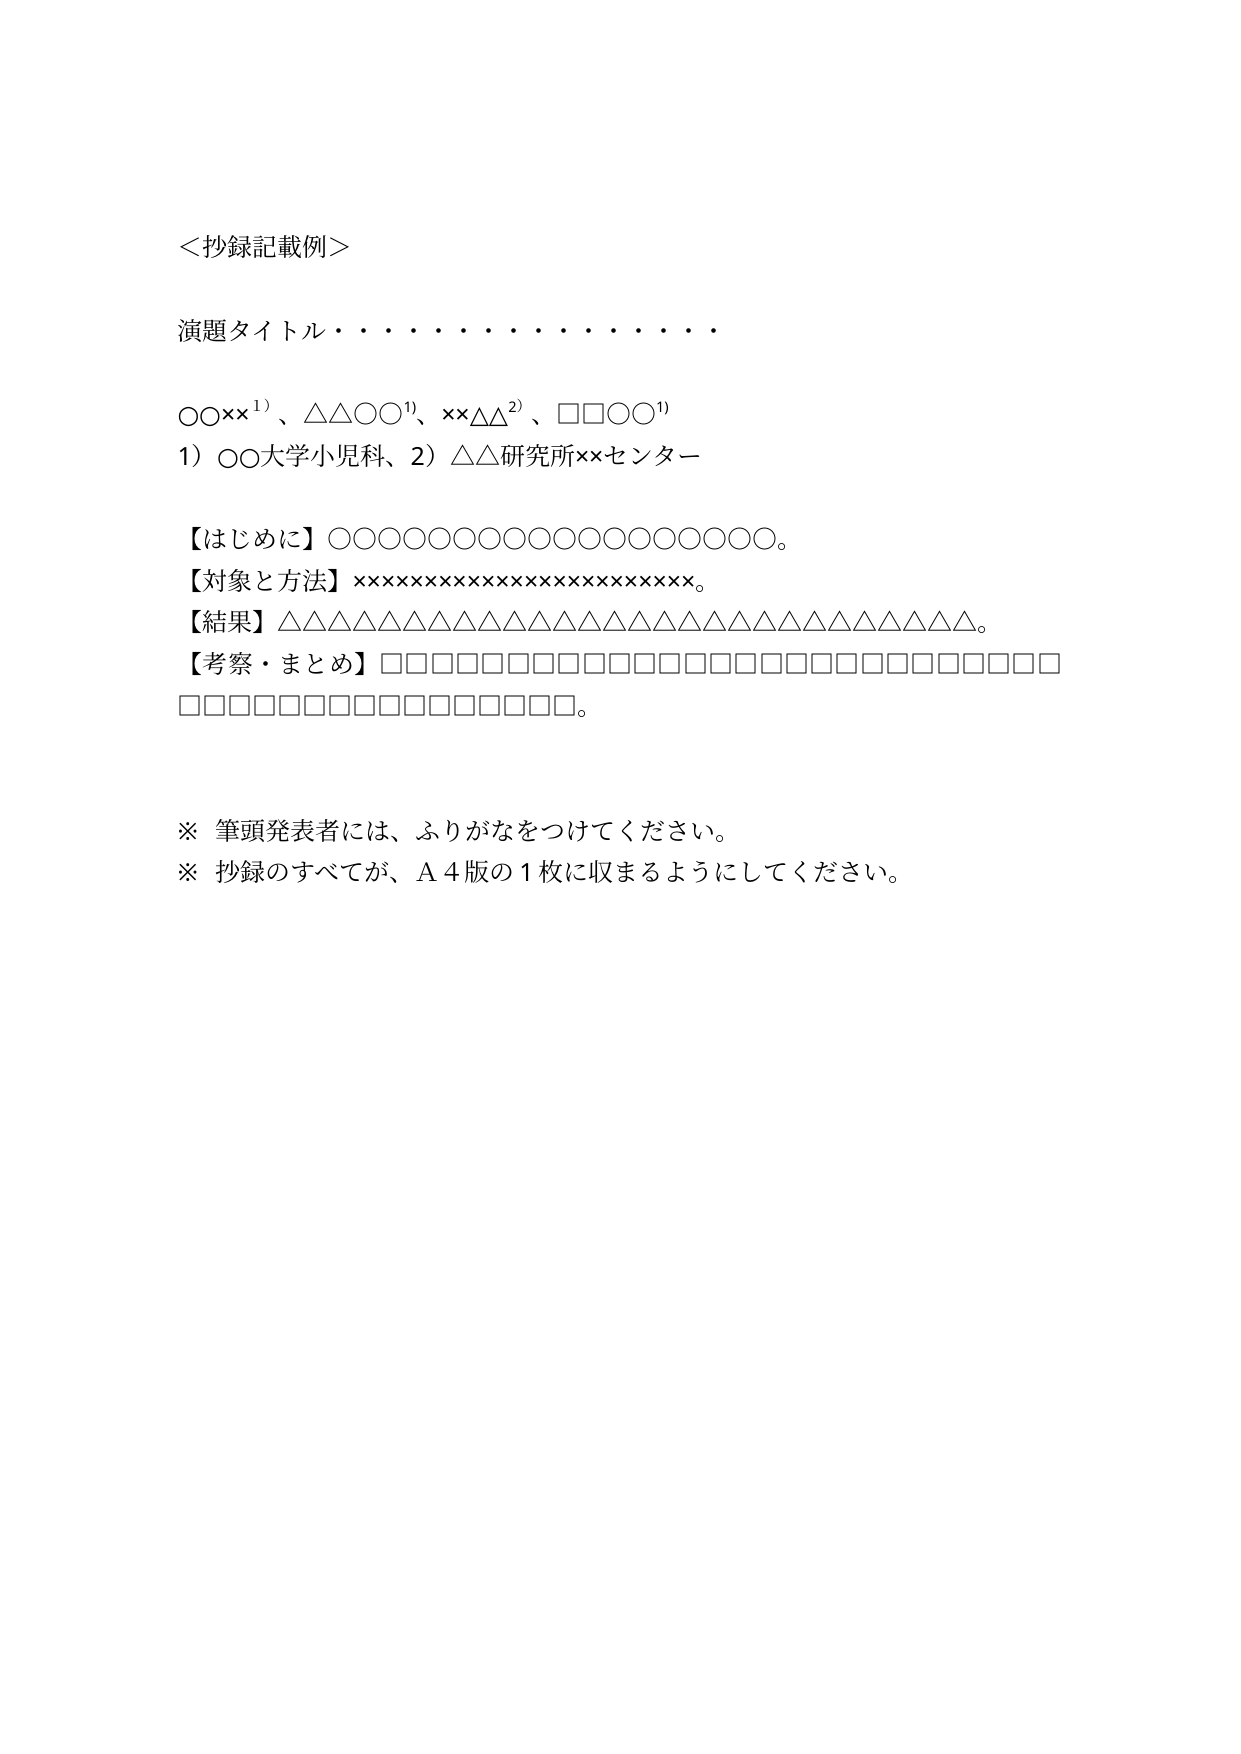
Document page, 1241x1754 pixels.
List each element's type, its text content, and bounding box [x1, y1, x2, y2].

text ○○××１）、△△○○1)、××△△2）、□□○○1) [177, 392, 1063, 433]
list 筆頭発表者には、ふりがなをつけてください。 [177, 808, 1063, 850]
text 【対象と方法】××××××××××××××××××××××××。 [177, 558, 1063, 600]
text 【考察・まとめ】□□□□□□□□□□□□□□□□□□□□□□□□□□□□□□□□□□□□□□□□□□□。 [177, 642, 1063, 725]
text 【結果】△△△△△△△△△△△△△△△△△△△△△△△△△△△△。 [177, 600, 1063, 642]
text ＜抄録記載例＞ [177, 225, 1063, 267]
text 演題タイトル・・・・・・・・・・・・・・・・ [177, 308, 1063, 350]
list ○○大学小児科、2）△△研究所××センター [177, 433, 1063, 475]
text 【はじめに】○○○○○○○○○○○○○○○○○○。 [177, 517, 1063, 558]
list 抄録のすべてが、Ａ４版の1枚に収まるようにしてください。 [177, 850, 1063, 892]
